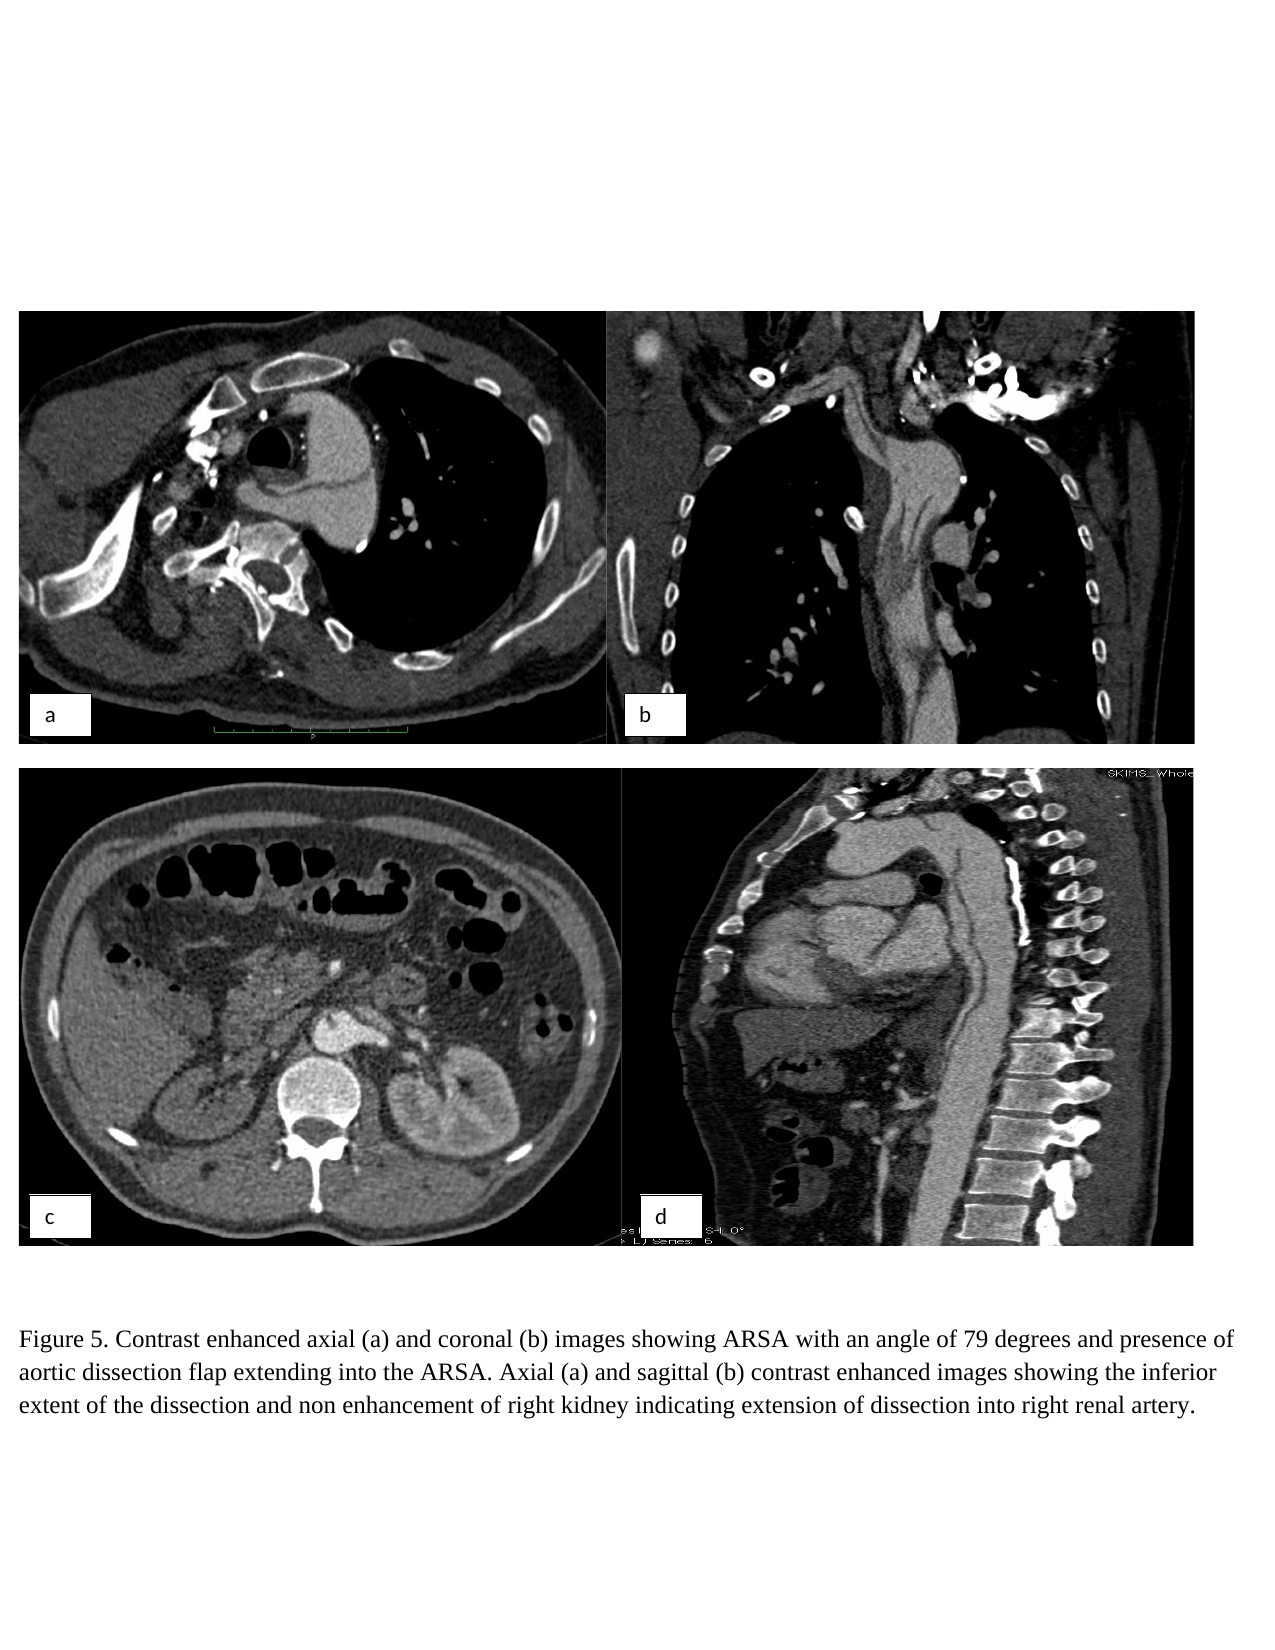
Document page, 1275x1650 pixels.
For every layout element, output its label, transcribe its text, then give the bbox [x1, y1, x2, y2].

text Figure 5. Contrast enhanced axial (a) and coronal (b) images showing ARSA with an angle of 79 degrees and presence of aortic dissection flap extending into the ARSA. Axial (a) and sagittal (b) contrast enhanced images showing the inferior extent of the dissection and non enhancement of right kidney indicating extension of dissection into right renal artery. [19, 1324, 1256, 1419]
picture [18, 768, 1194, 1246]
picture [18, 311, 1195, 744]
